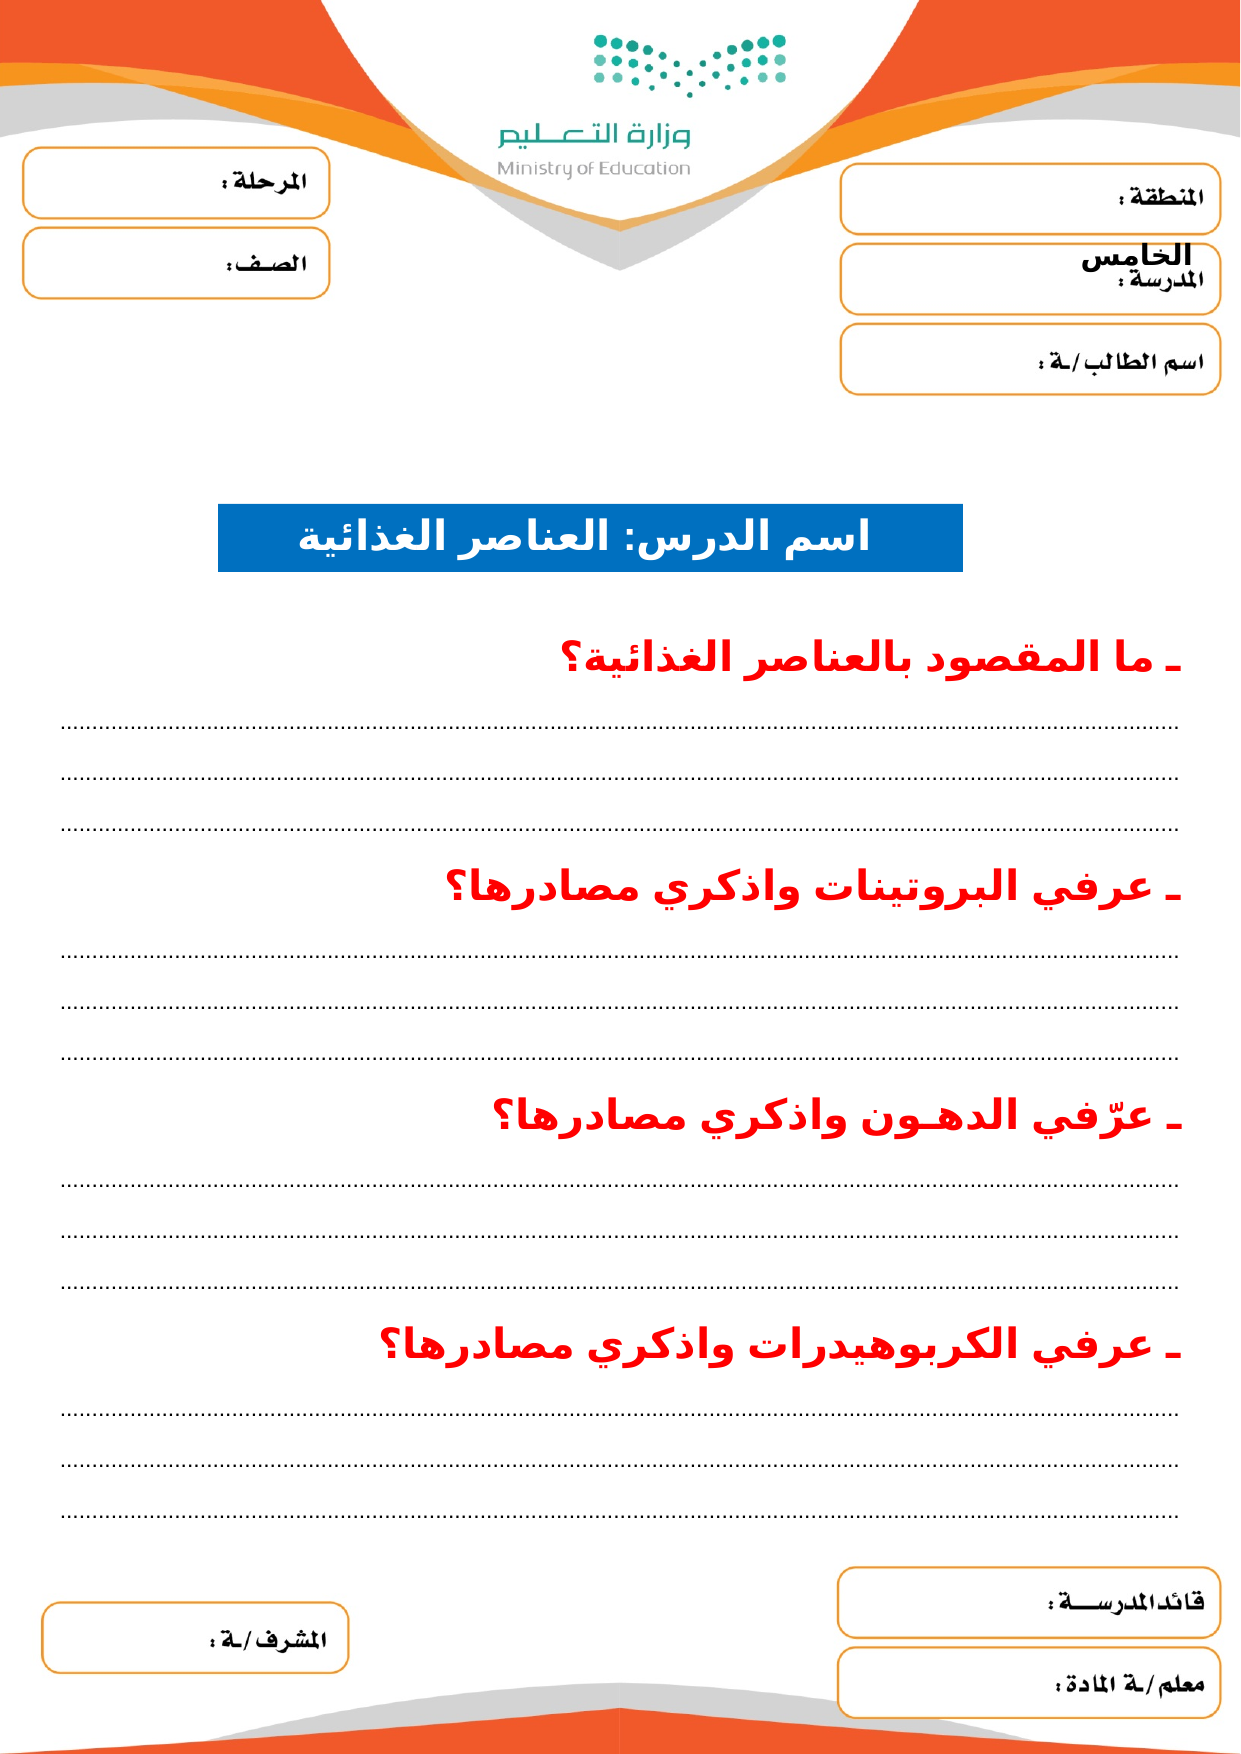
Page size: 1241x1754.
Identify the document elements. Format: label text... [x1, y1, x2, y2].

text ................................................................................................................................................................................ [59, 1039, 1181, 1066]
text ................................................................................................................................................................................ [59, 708, 1181, 734]
picture [0, 0, 1241, 1754]
text ................................................................................................................................................................................ [59, 1395, 1181, 1422]
text ................................................................................................................................................................................ [59, 810, 1181, 836]
text ................................................................................................................................................................................ [59, 1166, 1181, 1192]
text ـ عرفي البروتينات واذكري مصادرها؟ [59, 861, 1181, 909]
text ـ عرفي الكربوهيدرات واذكري مصادرها؟ [59, 1319, 1181, 1367]
text ................................................................................................................................................................................ [59, 988, 1181, 1014]
text ................................................................................................................................................................................ [59, 1217, 1181, 1243]
text ................................................................................................................................................................................ [59, 759, 1181, 785]
text ................................................................................................................................................................................ [59, 1497, 1181, 1524]
text ـ ما المقصود بالعناصر الغذائية؟ [59, 632, 1181, 680]
text ................................................................................................................................................................................ [59, 1446, 1181, 1473]
text ـ عرّفي الدهـون واذكري مصادرها؟ [59, 1090, 1181, 1138]
text ................................................................................................................................................................................ [59, 937, 1181, 963]
text ................................................................................................................................................................................ [59, 1268, 1181, 1294]
